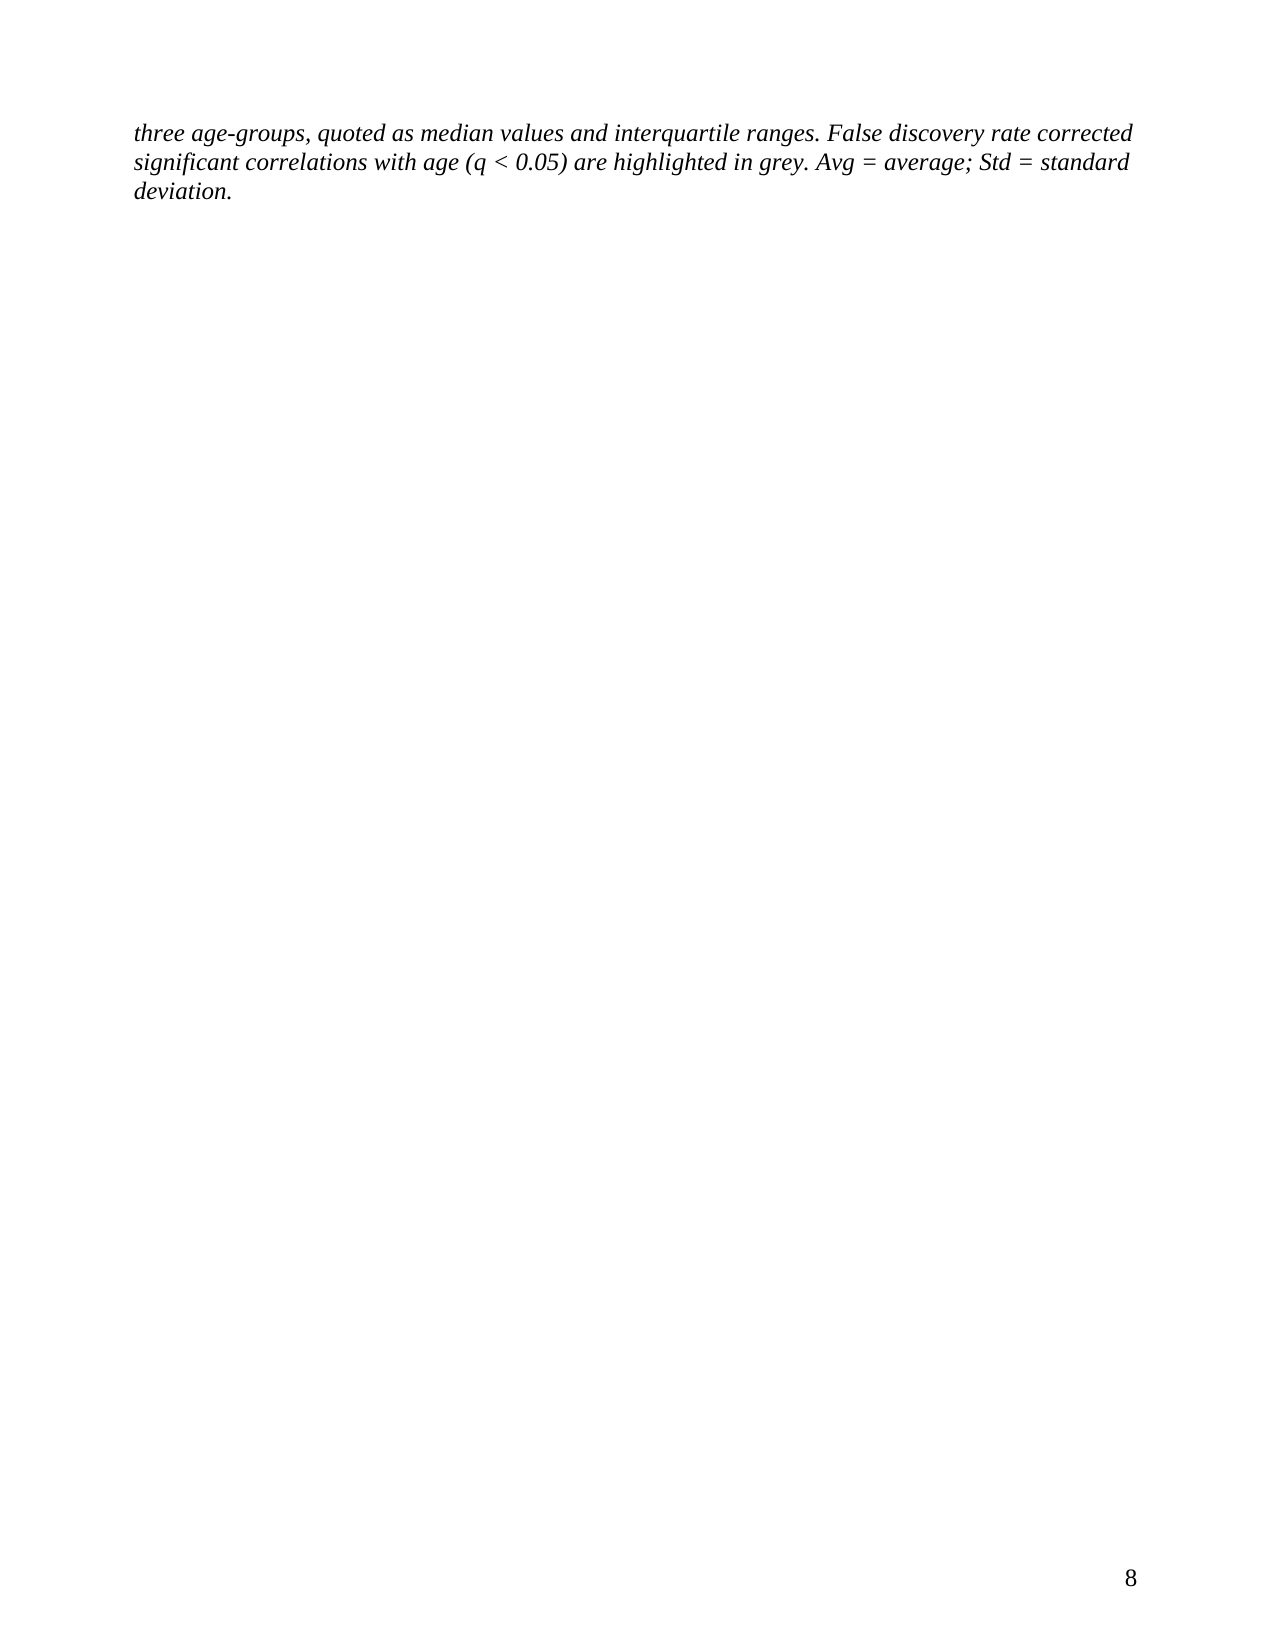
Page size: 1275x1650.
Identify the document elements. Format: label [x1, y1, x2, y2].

text [133, 118, 1152, 205]
